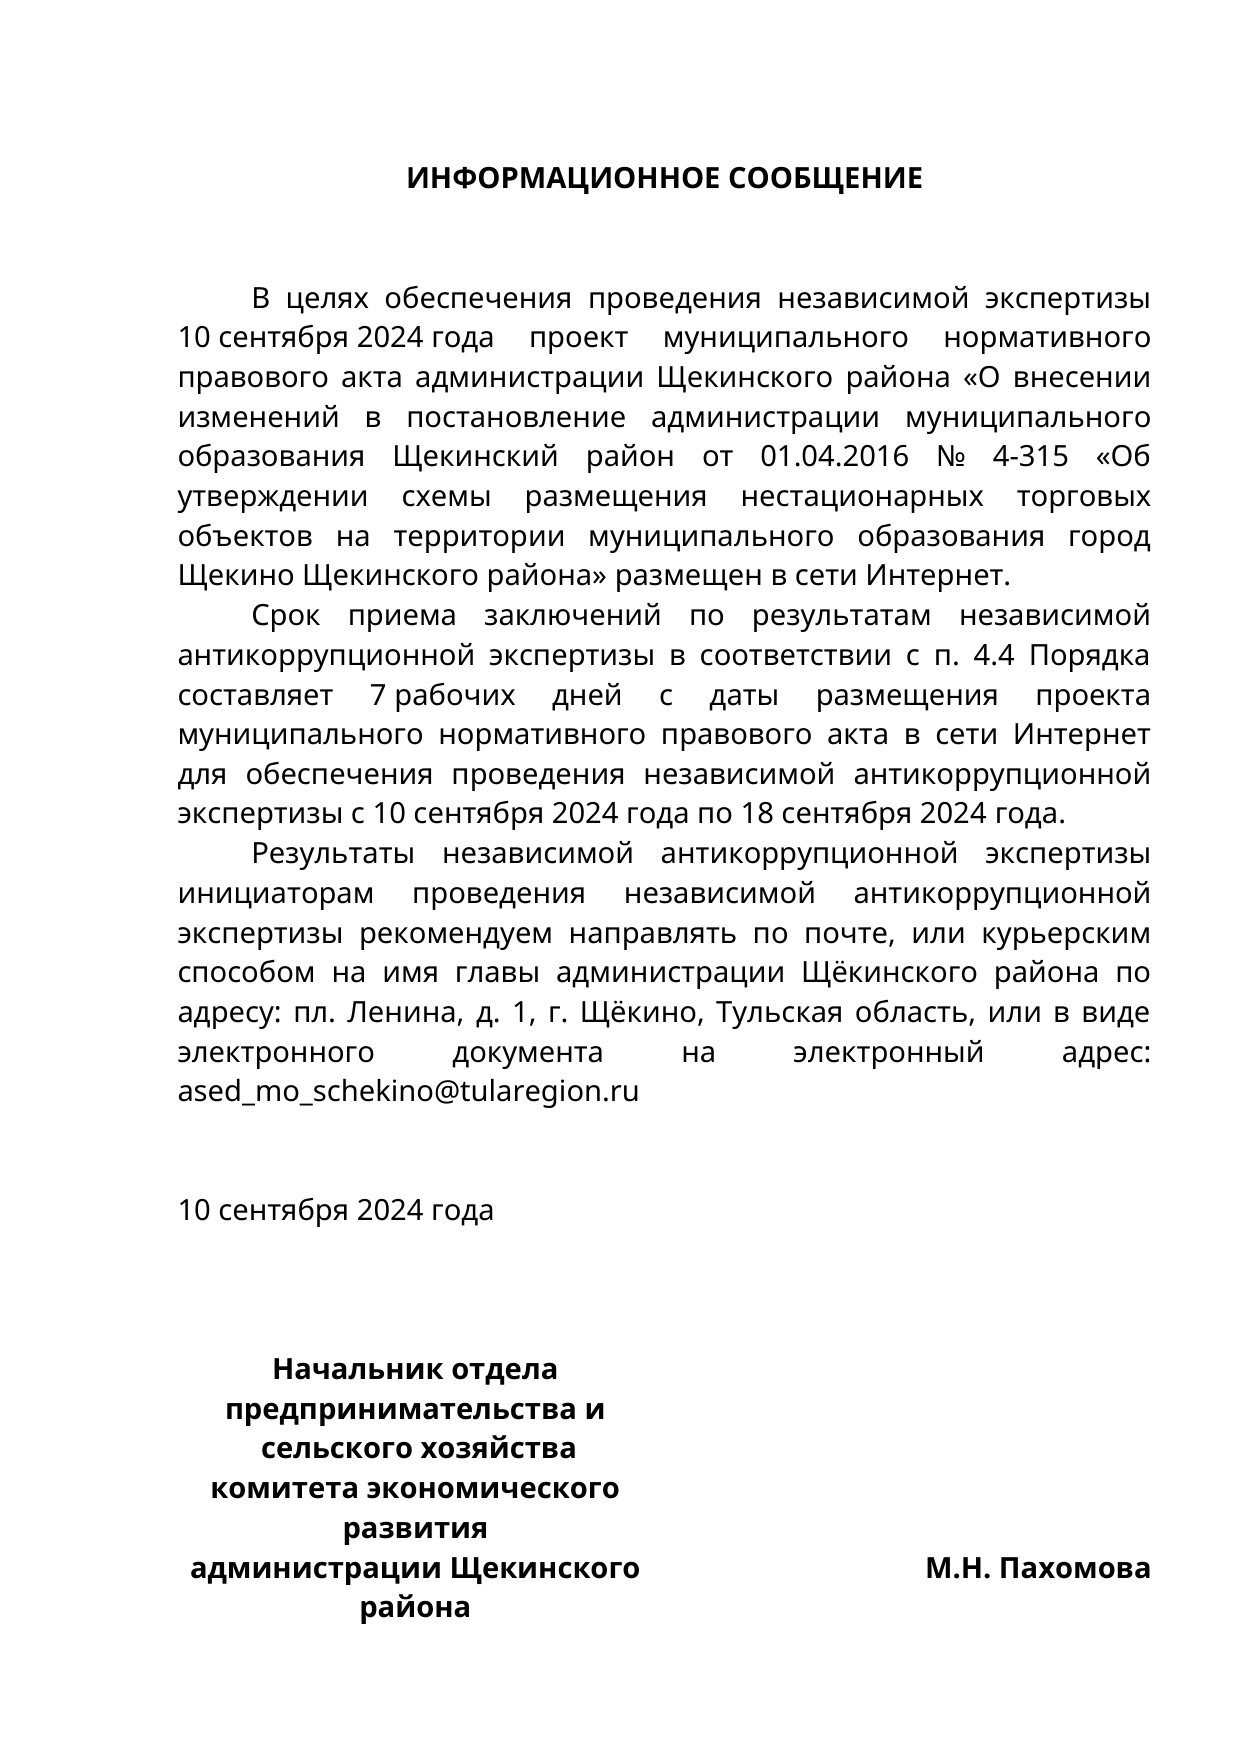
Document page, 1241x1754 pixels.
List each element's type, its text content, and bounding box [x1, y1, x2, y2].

table_header Начальник отдела предпринимательства и сельского хозяйства комитета экономического развития администрации Щекинского района [166, 1349, 664, 1626]
text Результаты независимой антикоррупционной экспертизы инициаторам проведения независимой антикоррупционной экспертизы рекомендуем направлять по почте, или курьерским способом на имя главы администрации Щёкинского района по адресу: пл. Ленина, д. 1, г. Щёкино, Тульская область, или в виде электронного документа на электронный адрес: ased_mo_schekino@tularegion.ru [177, 832, 1152, 1110]
text Срок приема заключений по результатам независимой антикоррупционной экспертизы в соответствии с п. 4.4 Порядка составляет 7 рабочих дней с даты размещения проекта муниципального нормативного правового акта в сети Интернет для обеспечения проведения независимой антикоррупционной экспертизы с 10 сентября 2024 года по 18 сентября 2024 года. [177, 594, 1152, 832]
text 10 сентября 2024 года [177, 1190, 1152, 1229]
text ИНФОРМАЦИОННОЕ СООБЩЕНИЕ [177, 158, 1152, 197]
text В целях обеспечения проведения независимой экспертизы 10 сентября 2024 года проект муниципального нормативного правового акта администрации Щекинского района «О внесении изменений в постановление администрации муниципального образования Щекинский район от 01.04.2016 № 4-315 «Об утверждении схемы размещения нестационарных торговых объектов на территории муниципального образования город Щекино Щекинского района» размещен в сети Интернет. [177, 277, 1152, 594]
table_header М.Н. Пахомова [664, 1349, 1163, 1626]
